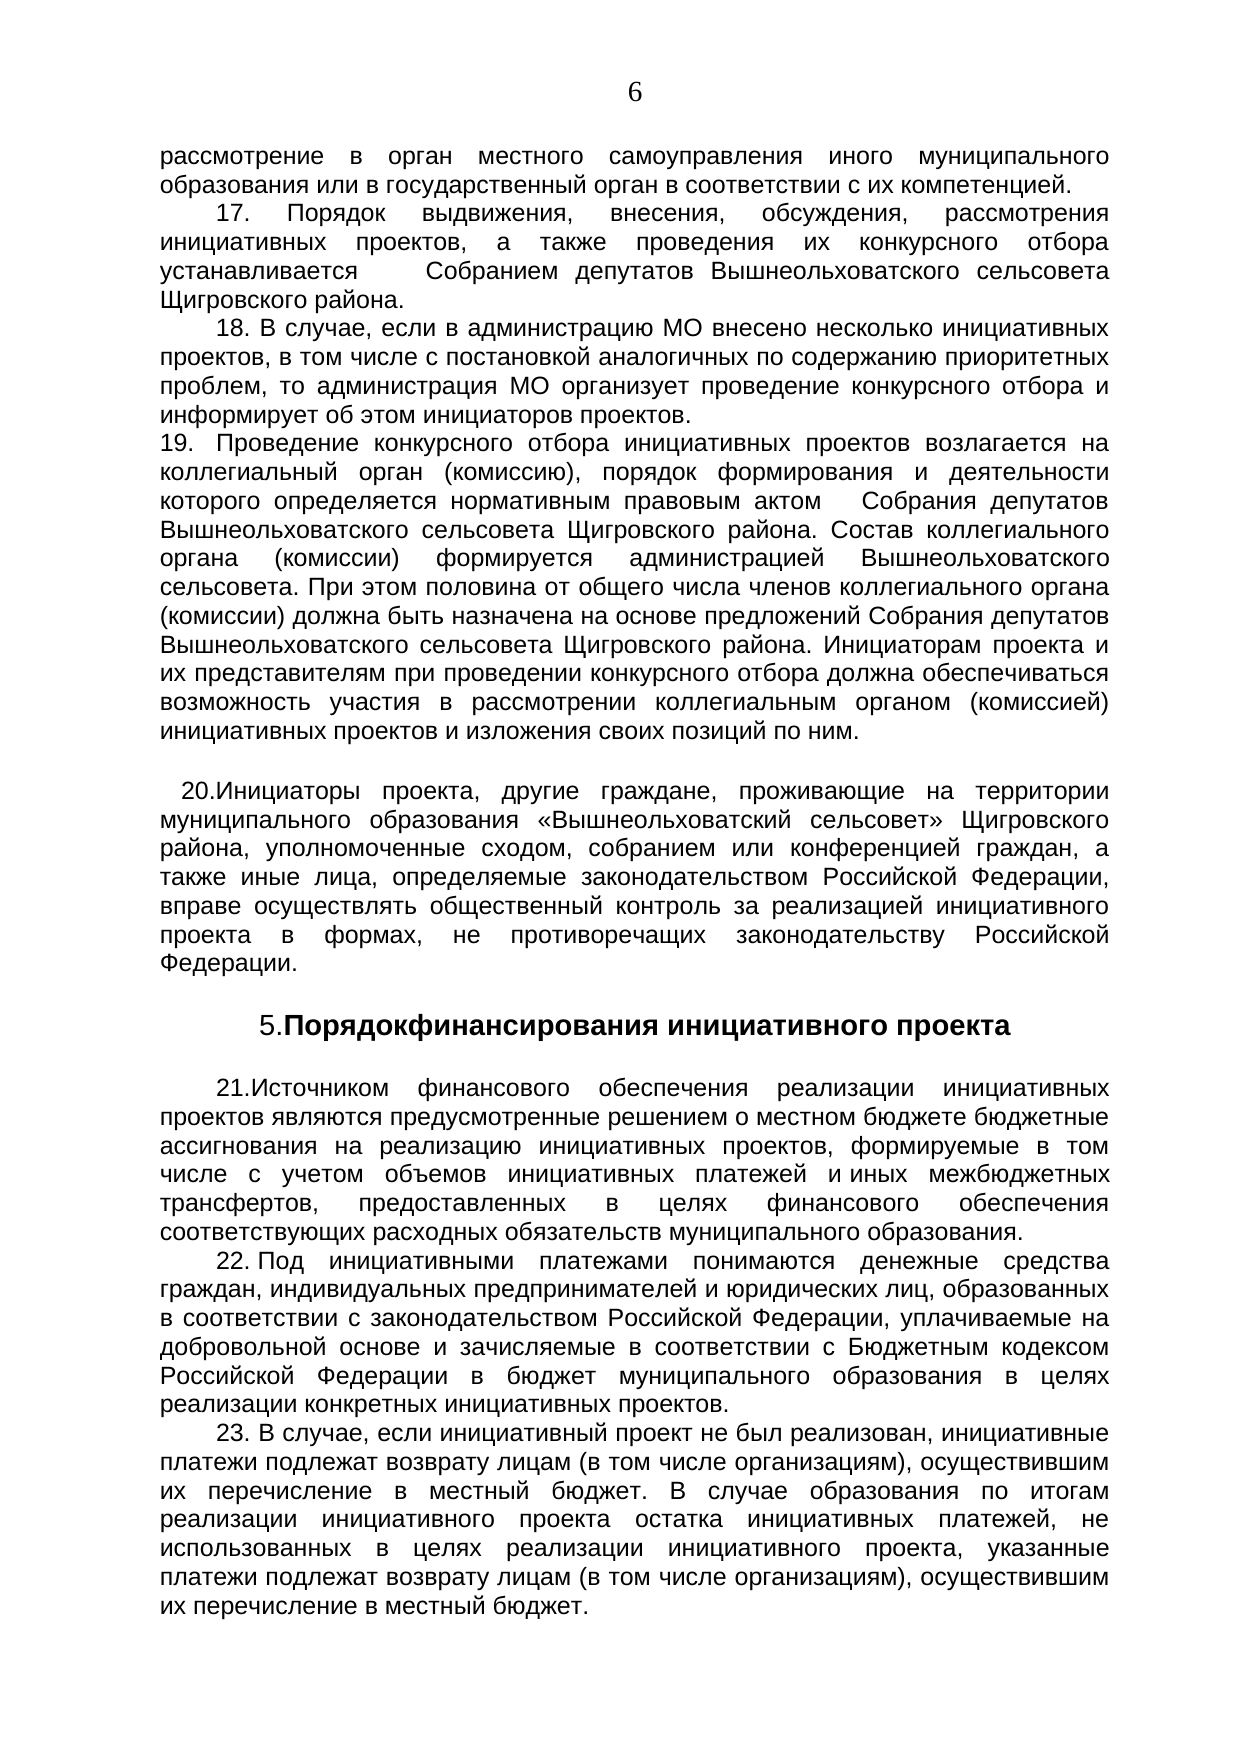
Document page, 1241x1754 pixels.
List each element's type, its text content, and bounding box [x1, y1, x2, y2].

text 19. Проведение конкурсного отбора инициативных проектов возлагается на коллегиальный орган (комиссию), порядок формирования и деятельности которого определяется нормативным правовым актом Собрания депутатов Вышнеольховатского сельсовета Щигровского района. Состав коллегиального органа (комиссии) формируется администрацией Вышнеольховатского сельсовета. При этом половина от общего числа членов коллегиального органа (комиссии) должна быть назначена на основе предложений Собрания депутатов Вышнеольховатского сельсовета Щигровского района. Инициаторам проекта и их представителям при проведении конкурсного отбора должна обеспечиваться возможность участия в рассмотрении коллегиальным органом (комиссией) инициативных проектов и изложения своих позиций по ним. [159, 428, 1110, 745]
text 5.Порядокфинансирования инициативного проекта [159, 1008, 1110, 1042]
text 22. Под инициативными платежами понимаются денежные средства граждан, индивидуальных предпринимателей и юридических лиц, образованных в соответствии с законодательством Российской Федерации, уплачиваемые на добровольной основе и зачисляемые в соответствии с Бюджетным кодексом Российской Федерации в бюджет муниципального образования в целях реализации конкретных инициативных проектов. [159, 1246, 1110, 1418]
text 23. В случае, если инициативный проект не был реализован, инициативные платежи подлежат возврату лицам (в том числе организациям), осуществившим их перечисление в местный бюджет. В случае образования по итогам реализации инициативного проекта остатка инициативных платежей, не использованных в целях реализации инициативного проекта, указанные платежи подлежат возврату лицам (в том числе организациям), осуществившим их перечисление в местный бюджет. [159, 1418, 1110, 1619]
text 18. В случае, если в администрацию МО внесено несколько инициативных проектов, в том числе с постановкой аналогичных по содержанию приоритетных проблем, то администрация МО организует проведение конкурсного отбора и информирует об этом инициаторов проектов. [159, 313, 1110, 428]
text 17. Порядок выдвижения, внесения, обсуждения, рассмотрения инициативных проектов, а также проведения их конкурсного отбора устанавливается Собранием депутатов Вышнеольховатского сельсовета Щигровского района. [159, 198, 1110, 313]
text 20.Инициаторы проекта, другие граждане, проживающие на территории муниципального образования «Вышнеольховатский сельсовет» Щигровского района, уполномоченные сходом, собранием или конференцией граждан, а также иные лица, определяемые законодательством Российской Федерации, вправе осуществлять общественный контроль за реализацией инициативного проекта в формах, не противоречащих законодательству Российской Федерации. [159, 776, 1110, 977]
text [159, 141, 1110, 198]
text 21.Источником финансового обеспечения реализации инициативных проектов являются предусмотренные решением о местном бюджете бюджетные ассигнования на реализацию инициативных проектов, формируемые в том числе с учетом объемов инициативных платежей и иных межбюджетных трансфертов, предоставленных в целях финансового обеспечения соответствующих расходных обязательств муниципального образования. [159, 1073, 1110, 1246]
